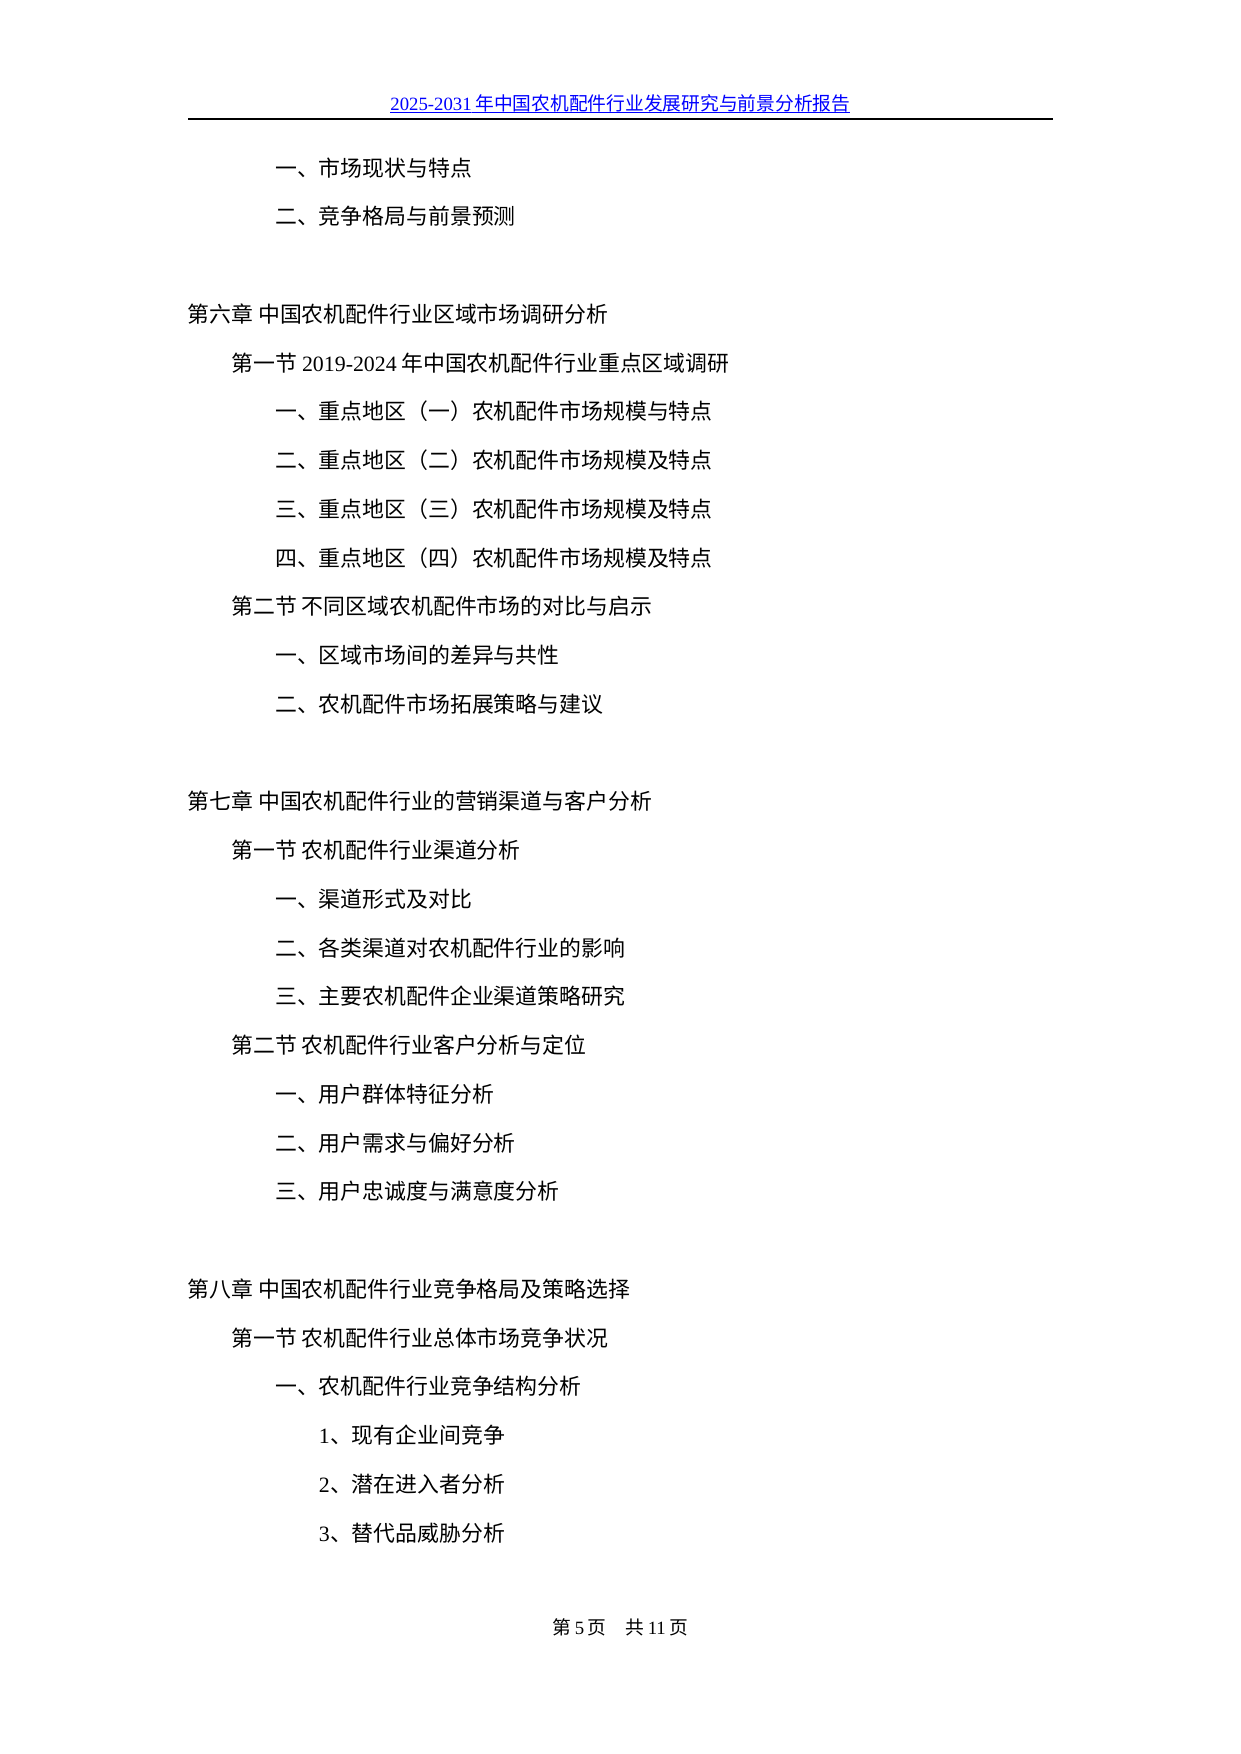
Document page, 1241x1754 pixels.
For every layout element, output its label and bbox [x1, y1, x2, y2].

text [187, 150, 1053, 1548]
